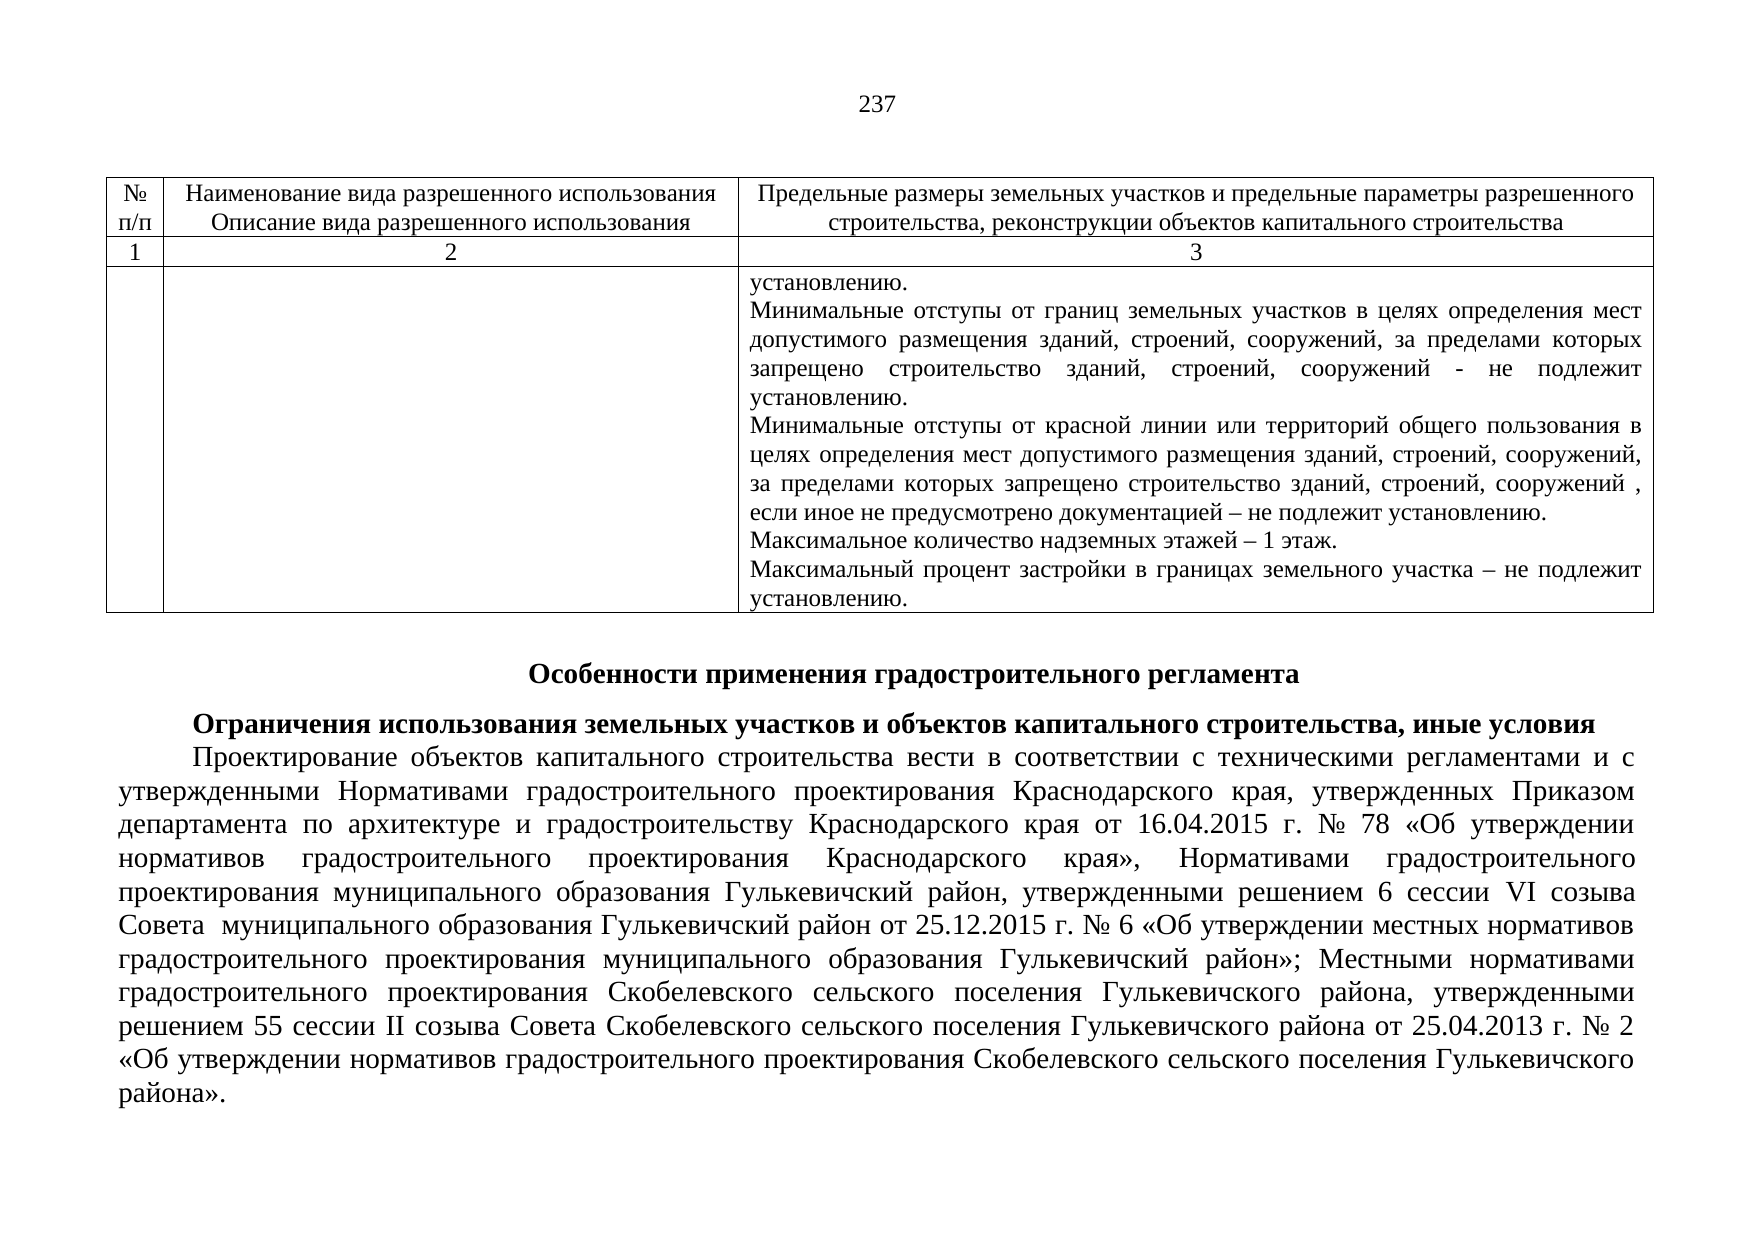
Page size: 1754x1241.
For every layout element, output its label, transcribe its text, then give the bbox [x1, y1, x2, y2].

text Проектирование объектов капитального строительства вести в соответствии с техническими регламентами и с утвержденными Нормативами градостроительного проектирования Краснодарского края, утвержденных Приказом департамента по архитектуре и градостроительству Краснодарского края от 16.04.2015 г. № 78 «Об утверждении нормативов градостроительного проектирования Краснодарского края», Нормативами градостроительного проектирования муниципального образования Гулькевичский район, утвержденными решением 6 сессии VI созыва Совета муниципального образования Гулькевичский район от 25.12.2015 г. № 6 «Об утверждении местных нормативов градостроительного проектирования муниципального образования Гулькевичский район»; Местными нормативами градостроительного проектирования Скобелевского сельского поселения Гулькевичского района, утвержденными решением 55 сессии II созыва Совета Скобелевского сельского поселения Гулькевичского района от 25.04.2013 г. № 2 «Об утверждении нормативов градостроительного проектирования Скобелевского сельского поселения Гулькевичского района». [118, 739, 1636, 1108]
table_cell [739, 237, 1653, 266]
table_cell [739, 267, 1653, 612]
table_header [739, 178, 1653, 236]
text Особенности применения градостроительного регламента [118, 656, 1636, 689]
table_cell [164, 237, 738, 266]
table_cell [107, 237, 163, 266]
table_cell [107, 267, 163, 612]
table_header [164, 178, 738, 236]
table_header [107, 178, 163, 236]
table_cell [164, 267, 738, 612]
text Ограничения использования земельных участков и объектов капитального строительства, иные условия [118, 706, 1636, 739]
